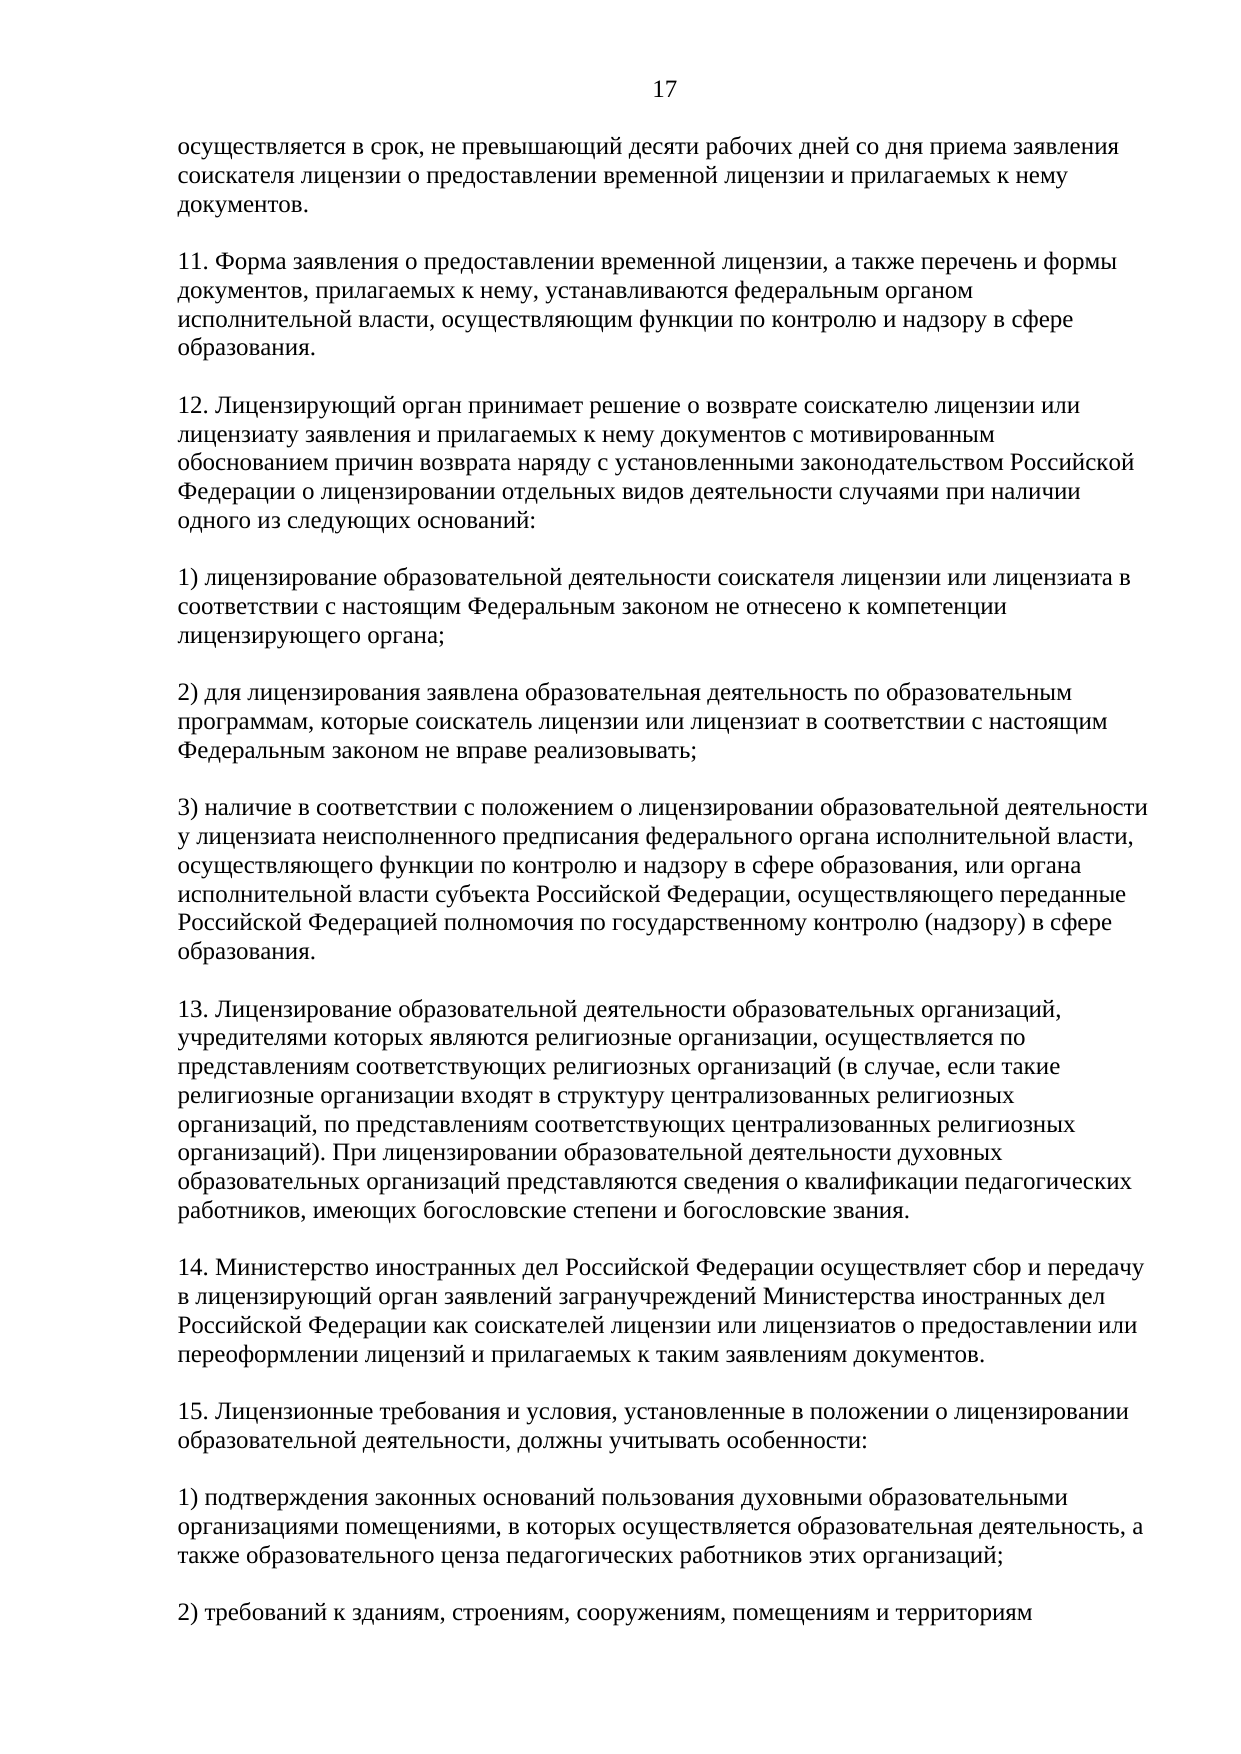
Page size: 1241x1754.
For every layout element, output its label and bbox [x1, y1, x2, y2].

text [177, 131, 1152, 1626]
